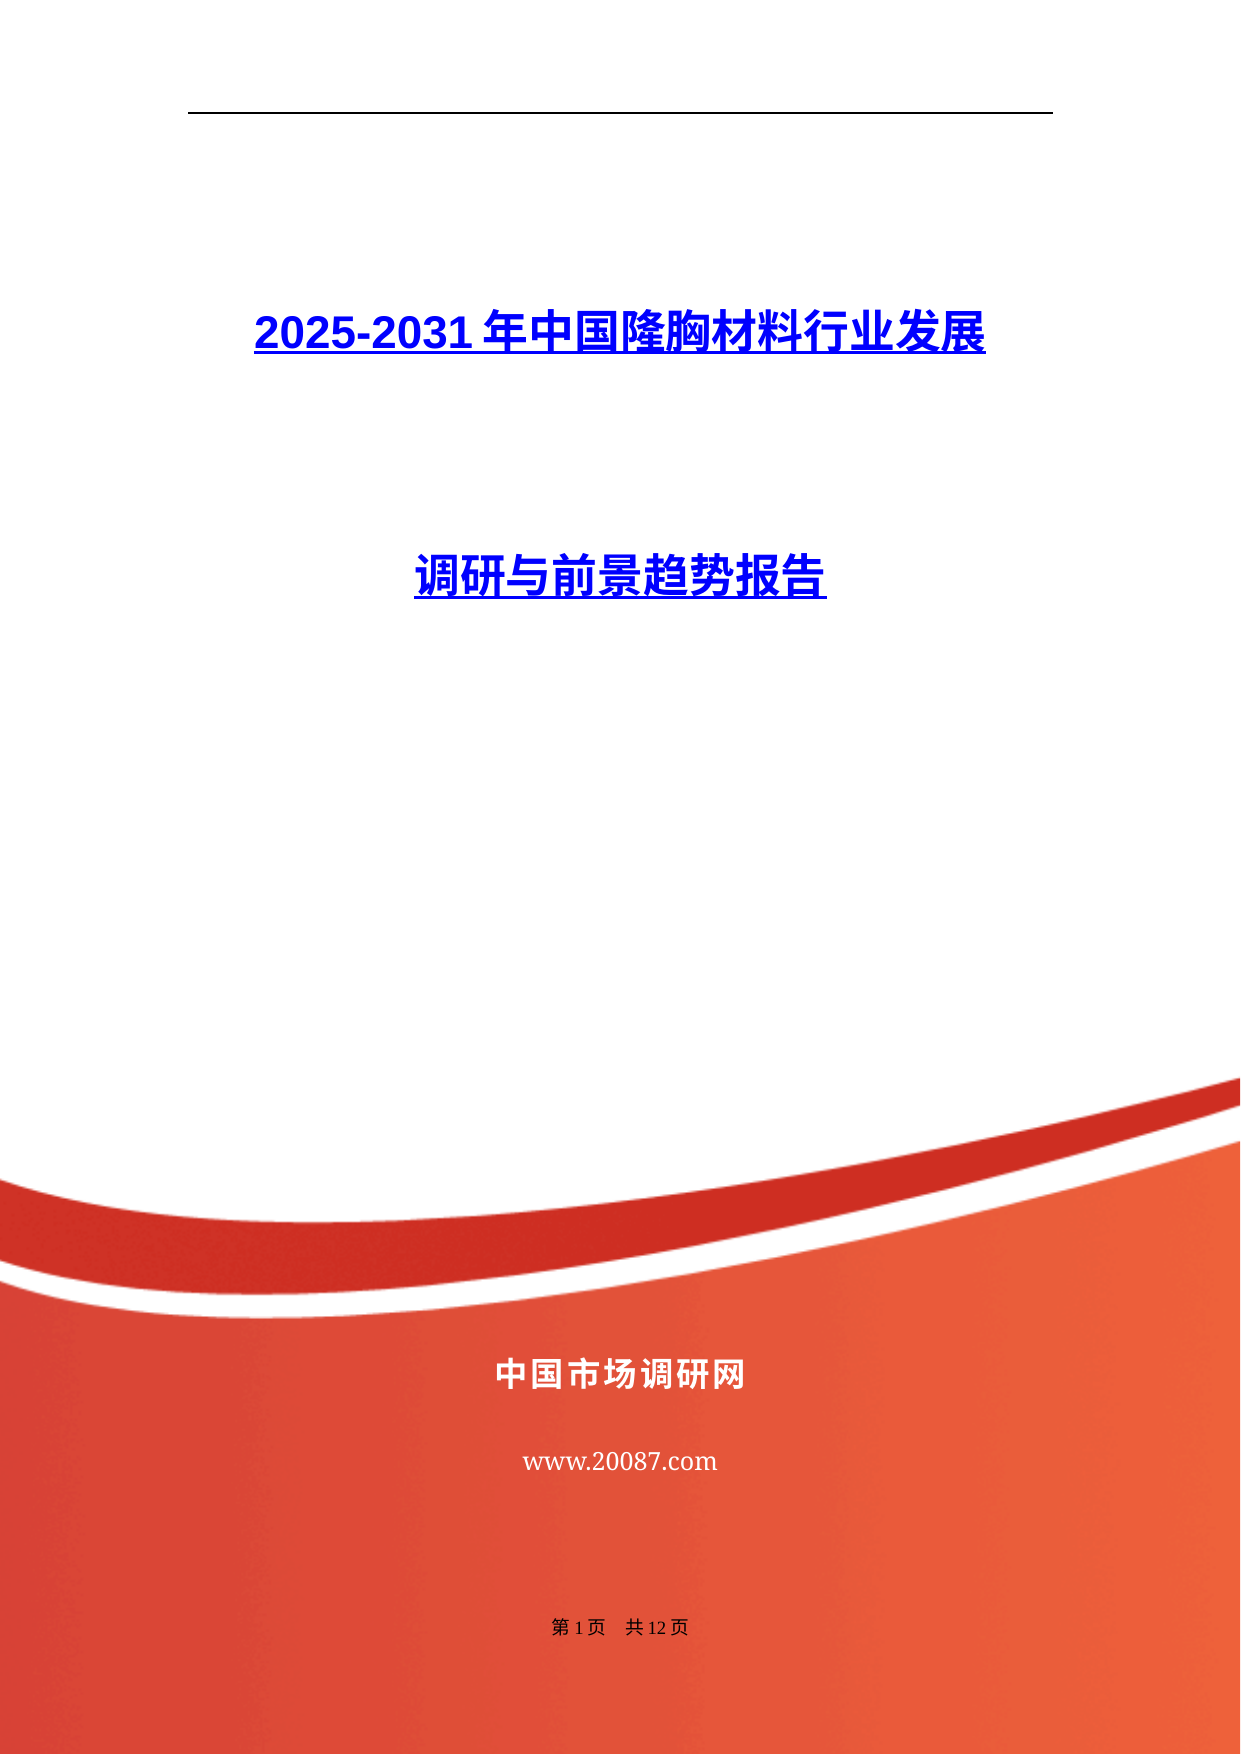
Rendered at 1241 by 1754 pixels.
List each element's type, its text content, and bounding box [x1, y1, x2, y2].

picture [0, 1006, 1241, 1754]
subtitle 中国市场调研网 [187, 1339, 1053, 1404]
table_header 2025-2031年中国隆胸材料行业发展调研与前景趋势报告 [188, 207, 1053, 773]
text www.20087.com [187, 1428, 1053, 1493]
